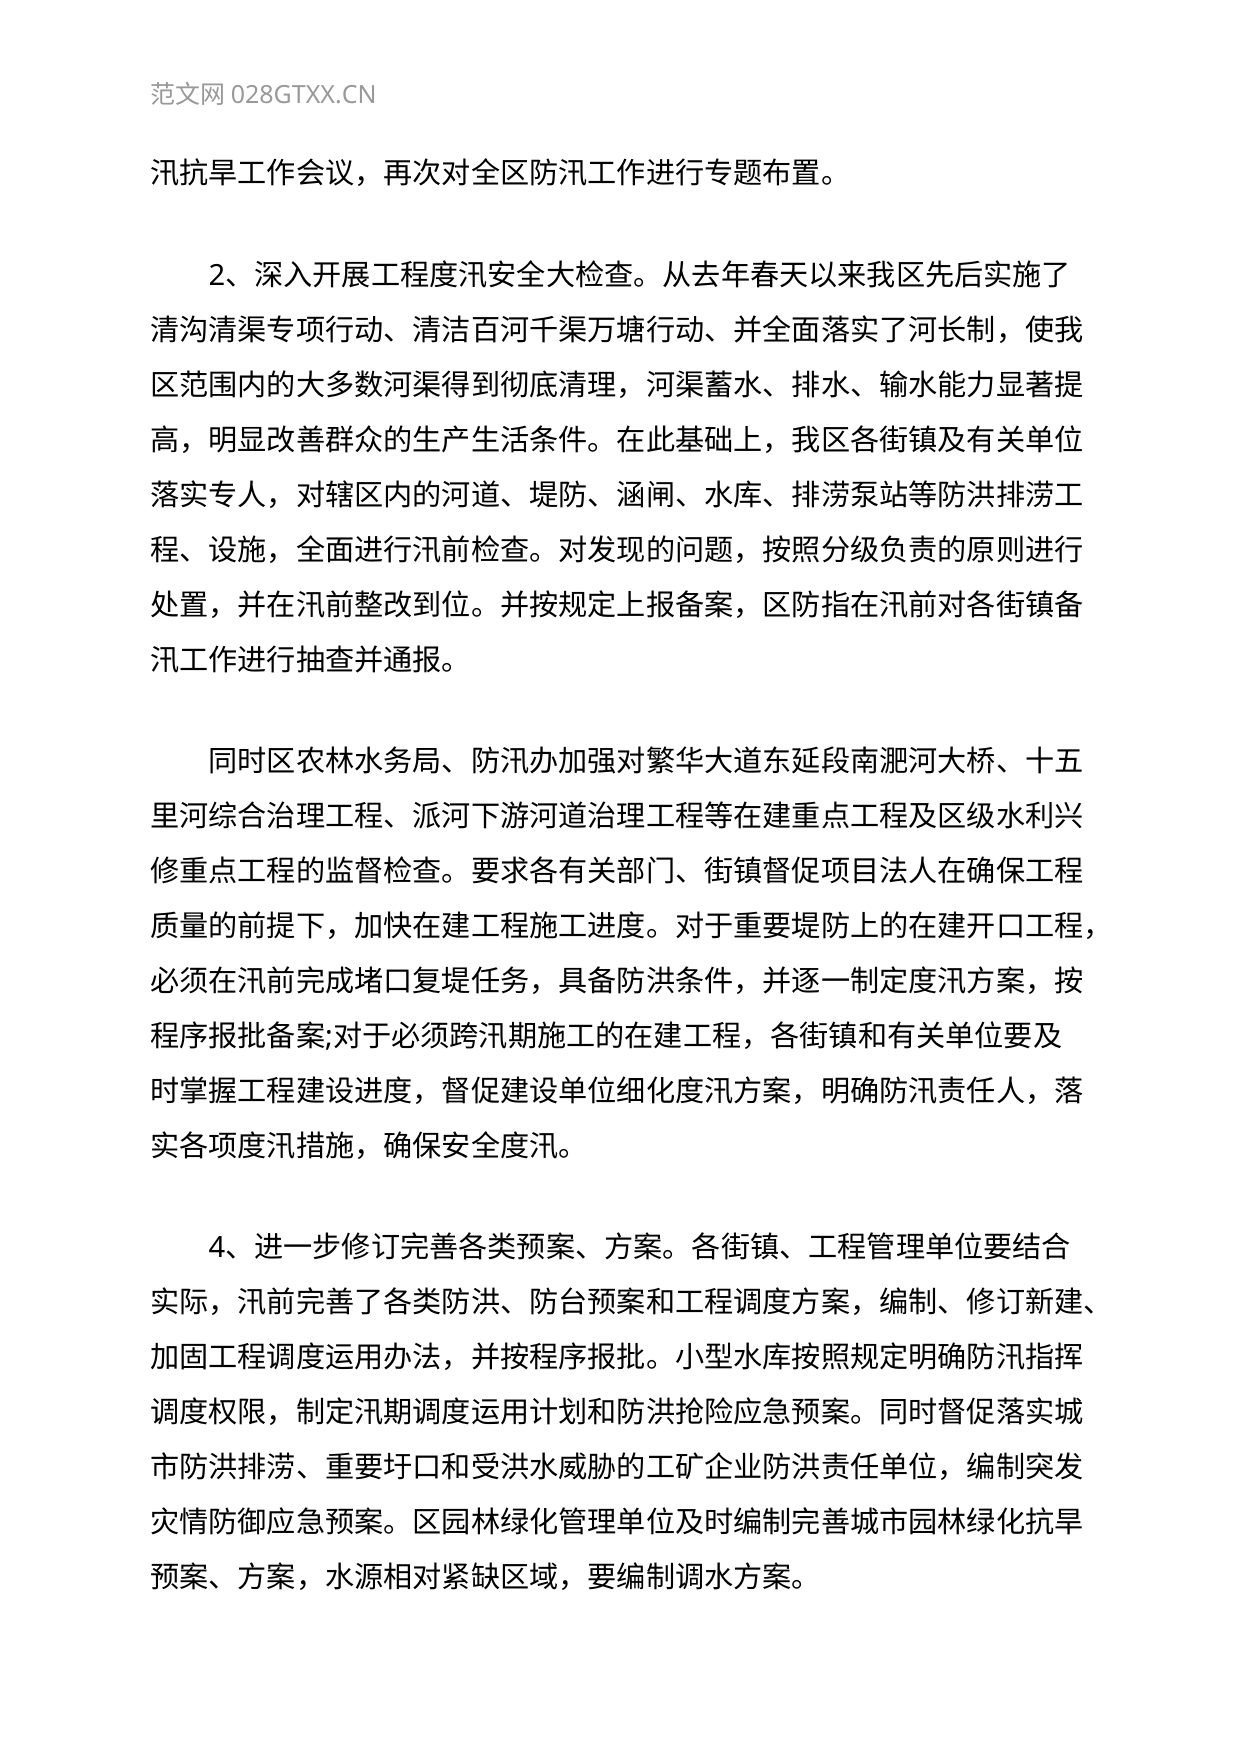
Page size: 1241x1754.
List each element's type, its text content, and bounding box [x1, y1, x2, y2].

text 4、进一步修订完善各类预案、方案。各街镇、工程管理单位要结合实际，汛前完善了各类防洪、防台预案和工程调度方案，编制、修订新建、加固工程调度运用办法，并按程序报批。小型水库按照规定明确防汛指挥调度权限，制定汛期调度运用计划和防洪抢险应急预案。同时督促落实城市防洪排涝、重要圩口和受洪水威胁的工矿企业防洪责任单位，编制突发灾情防御应急预案。区园林绿化管理单位及时编制完善城市园林绿化抗旱预案、方案，水源相对紧缺区域，要编制调水方案。 [150, 1224, 1090, 1596]
text 2、深入开展工程度汛安全大检查。从去年春天以来我区先后实施了清沟清渠专项行动、清洁百河千渠万塘行动、并全面落实了河长制，使我区范围内的大多数河渠得到彻底清理，河渠蓄水、排水、输水能力显著提高，明显改善群众的生产生活条件。在此基础上，我区各街镇及有关单位落实专人，对辖区内的河道、堤防、涵闸、水库、排涝泵站等防洪排涝工程、设施，全面进行汛前检查。对发现的问题，按照分级负责的原则进行处置，并在汛前整改到位。并按规定上报备案，区防指在汛前对各街镇备汛工作进行抽查并通报。 [150, 252, 1090, 678]
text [150, 150, 1090, 192]
text 同时区农林水务局、防汛办加强对繁华大道东延段南淝河大桥、十五里河综合治理工程、派河下游河道治理工程等在建重点工程及区级水利兴修重点工程的监督检查。要求各有关部门、街镇督促项目法人在确保工程质量的前提下，加快在建工程施工进度。对于重要堤防上的在建开口工程，必须在汛前完成堵口复堤任务，具备防洪条件，并逐一制定度汛方案，按程序报批备案;对于必须跨汛期施工的在建工程，各街镇和有关单位要及时掌握工程建设进度，督促建设单位细化度汛方案，明确防汛责任人，落实各项度汛措施，确保安全度汛。 [150, 738, 1090, 1164]
